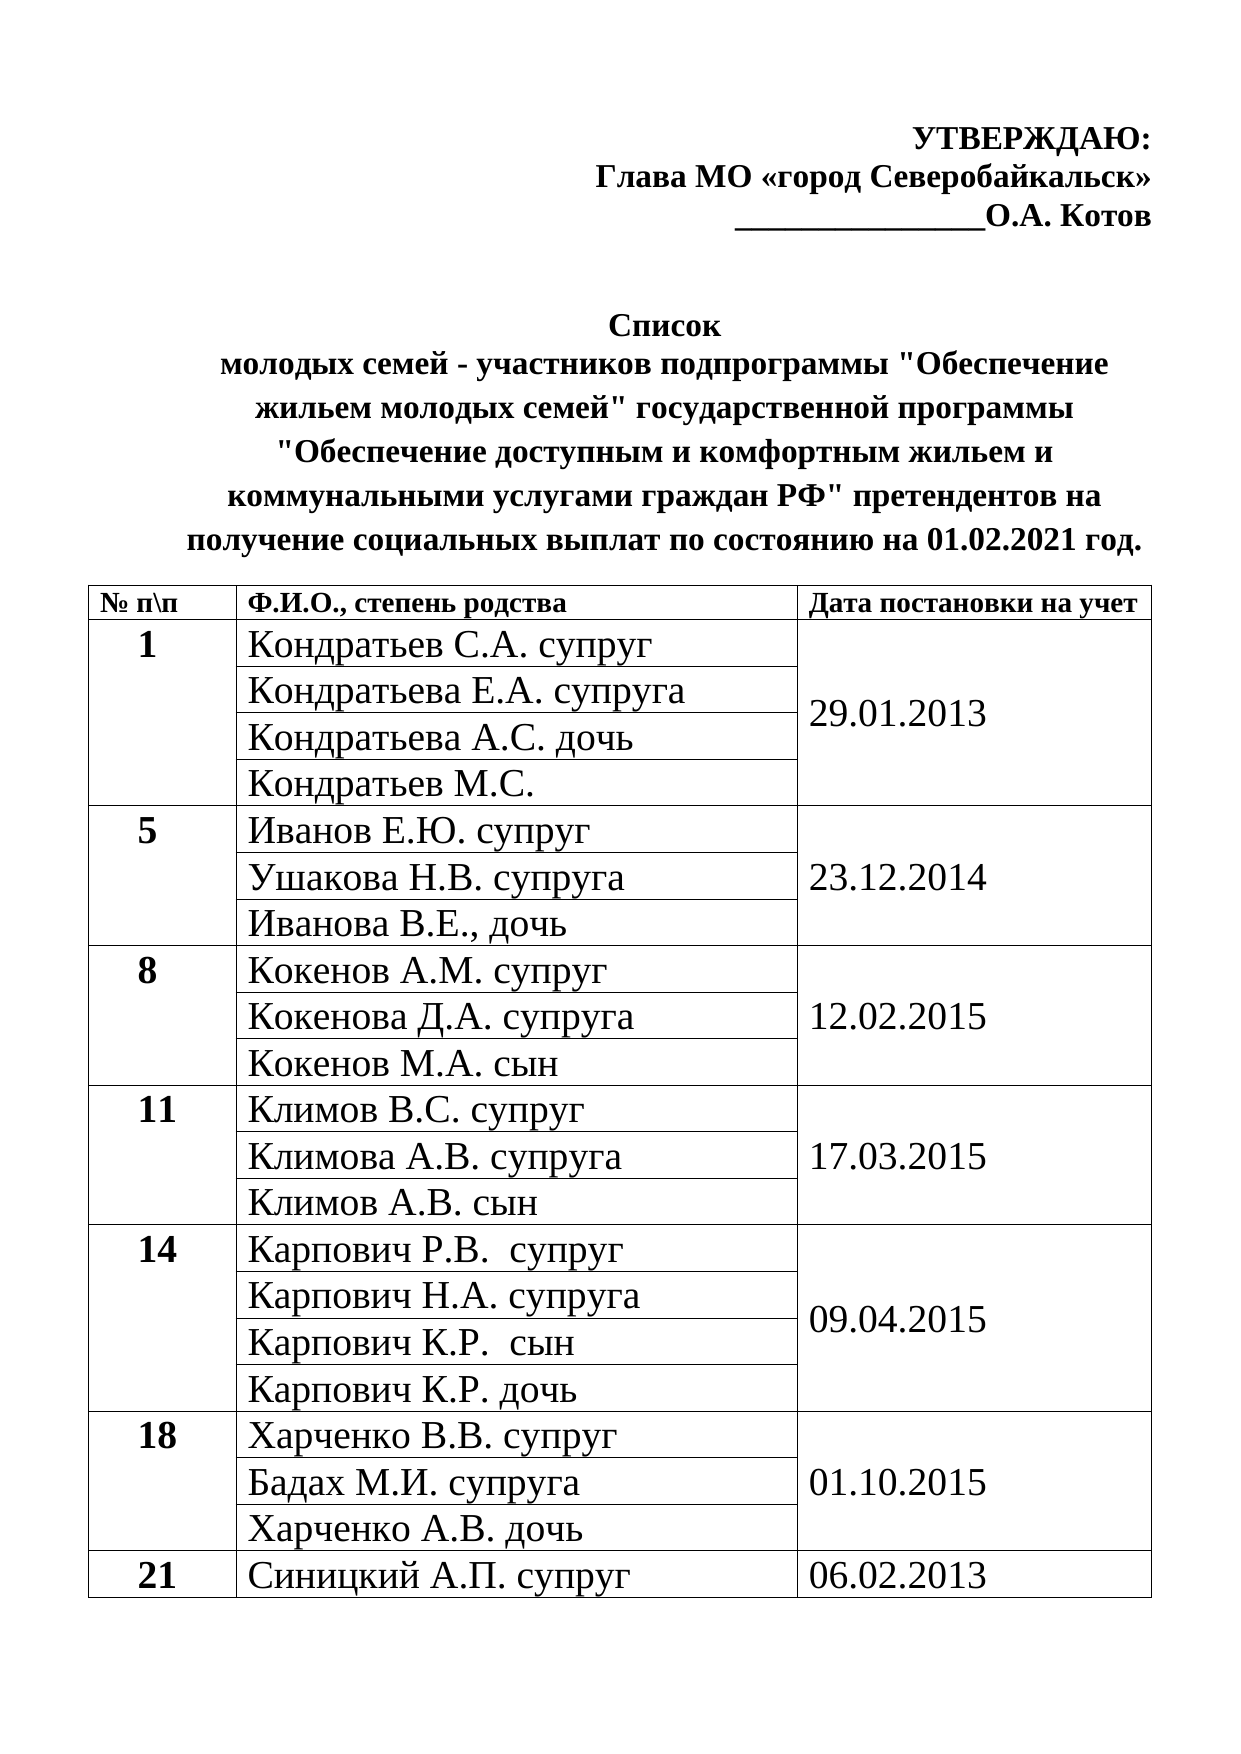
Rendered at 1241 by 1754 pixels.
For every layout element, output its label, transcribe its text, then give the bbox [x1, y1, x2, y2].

table_header № п\п [89, 586, 236, 619]
table_cell 23.12.2014 [798, 806, 1151, 945]
table_cell Кокенов А.М. супруг [237, 946, 797, 992]
table_cell Синицкий А.П. супруг [237, 1551, 797, 1597]
table_cell 01.10.2015 [798, 1412, 1151, 1550]
table_header Ф.И.О., степень родства [237, 586, 797, 619]
table_cell Климов В.С. супруг [237, 1086, 797, 1131]
table_cell Карпович Р.В. супруг [237, 1225, 797, 1271]
table_cell Кокенов М.А. сын [237, 1039, 797, 1085]
text Глава МО «город Северобайкальск» [177, 156, 1152, 195]
table_cell 17.03.2015 [798, 1086, 1151, 1224]
table_cell Карпович К.Р. сын [237, 1319, 797, 1364]
table_cell 12.02.2015 [798, 946, 1151, 1085]
table_header Дата постановки на учет [798, 586, 1151, 619]
table_cell 06.02.2013 [798, 1551, 1151, 1597]
table_cell Кондратьева А.С. дочь [237, 713, 797, 759]
table_cell [89, 806, 236, 945]
table_cell [89, 1551, 236, 1597]
table_cell 29.01.2013 [798, 620, 1151, 805]
table_cell Кокенова Д.А. супруга [237, 993, 797, 1038]
table_cell Карпович Н.А. супруга [237, 1272, 797, 1317]
table_cell [89, 1412, 236, 1550]
table_cell Харченко В.В. супруг [237, 1412, 797, 1457]
table_cell Кондратьев С.А. супруг [237, 620, 797, 666]
table_cell [89, 1086, 236, 1224]
table_cell Кондратьева Е.А. супруга [237, 667, 797, 712]
table_cell Климов А.В. сын [237, 1179, 797, 1224]
text _______________О.А. Котов [177, 195, 1152, 233]
table_cell Харченко А.В. дочь [237, 1505, 797, 1550]
text Список [177, 305, 1152, 343]
table_cell 09.04.2015 [798, 1225, 1151, 1411]
text УТВЕРЖДАЮ: [177, 118, 1152, 156]
table_cell Иванов Е.Ю. супруг [237, 806, 797, 852]
table_cell Иванова В.Е., дочь [237, 900, 797, 945]
table_cell Бадах М.И. супруга [237, 1458, 797, 1504]
table_cell Карпович К.Р. дочь [237, 1365, 797, 1411]
table_cell [89, 946, 236, 1085]
table_cell [89, 620, 236, 805]
table_cell Ушакова Н.В. супруга [237, 853, 797, 898]
table_cell [89, 1225, 236, 1411]
table_cell Климова А.В. супруга [237, 1132, 797, 1178]
table_cell Кондратьев М.С. [237, 760, 797, 805]
text молодых семей - участников подпрограммы "Обеспечение жильем молодых семей" государственной программы "Обеспечение доступным и комфортным жильем и коммунальными услугами граждан РФ" претендентов на получение социальных выплат по состоянию на 01.02.2021 год. [177, 343, 1152, 558]
